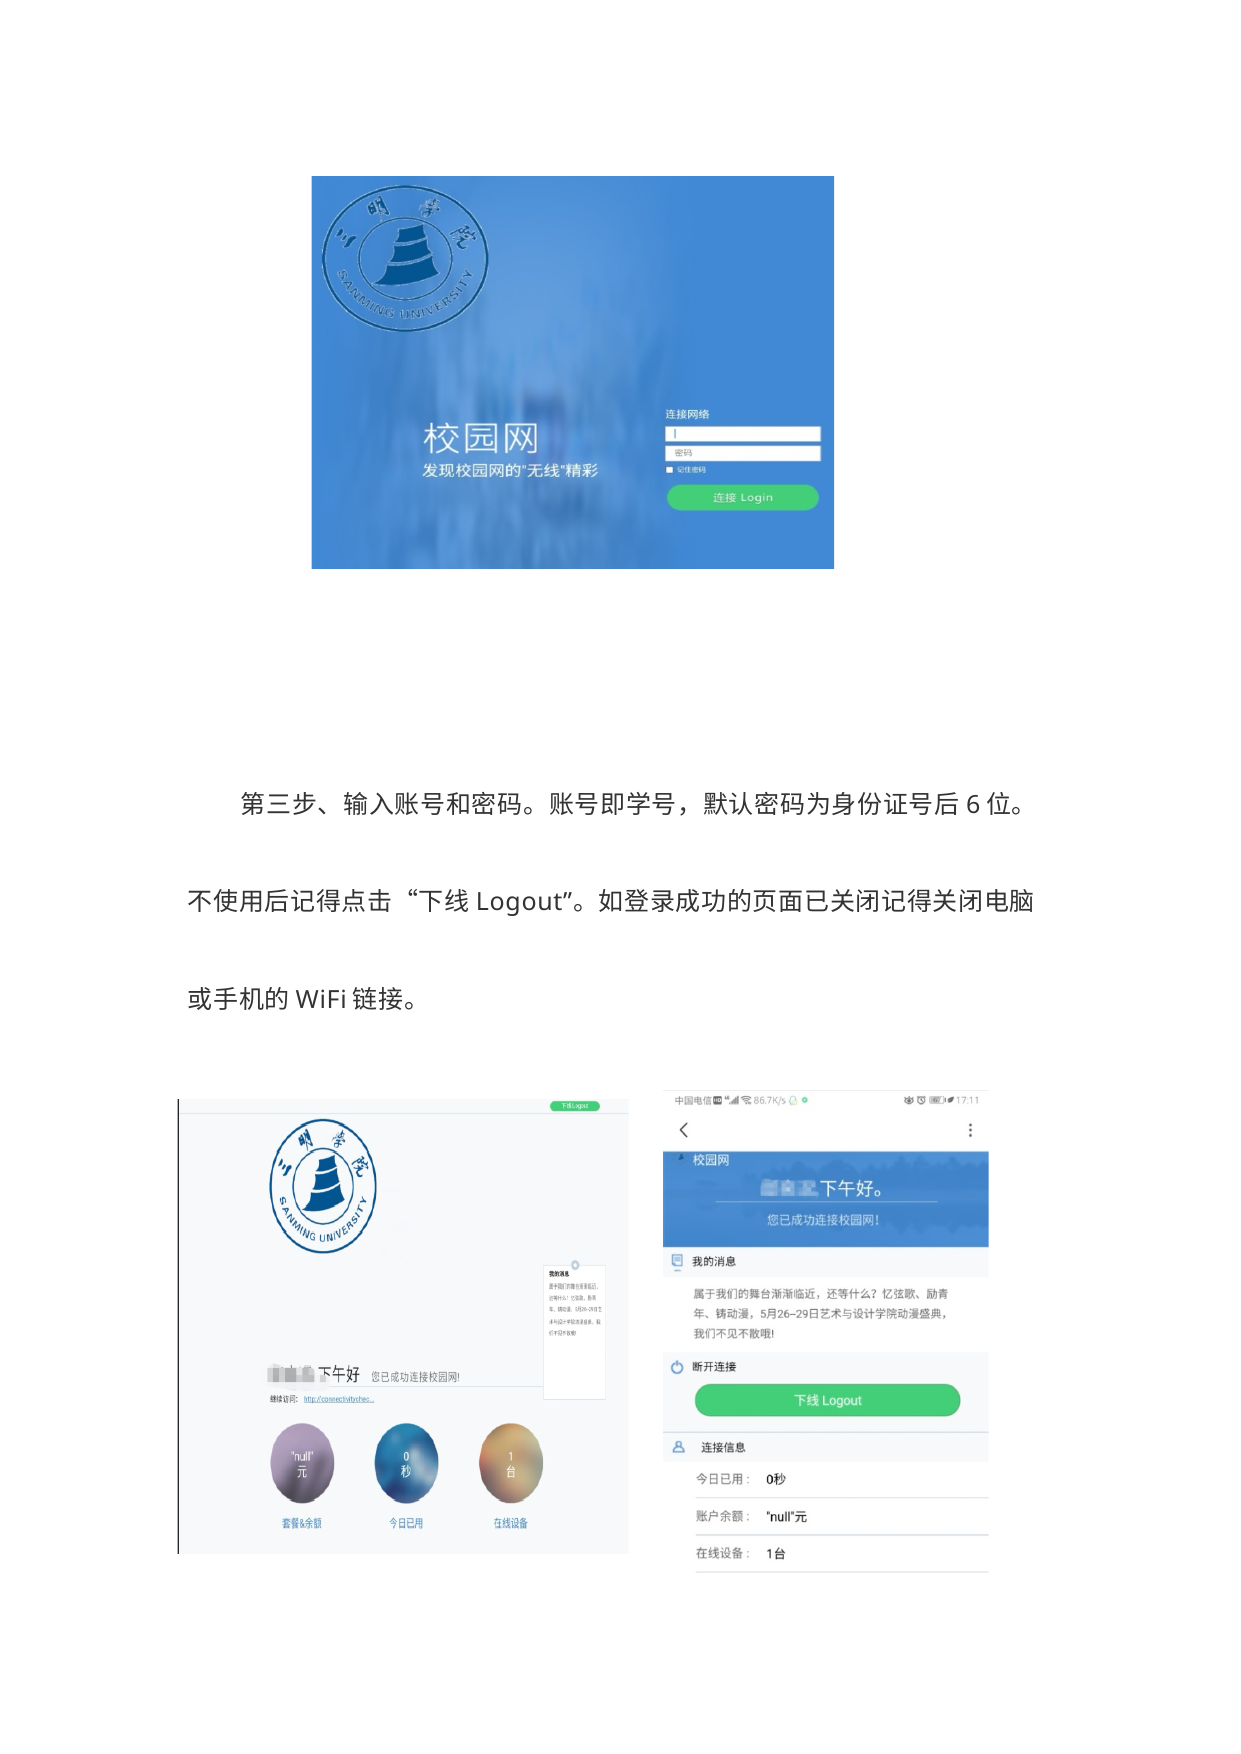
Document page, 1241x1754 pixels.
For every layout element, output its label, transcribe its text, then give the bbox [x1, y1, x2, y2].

picture [311, 176, 835, 569]
picture [177, 1099, 629, 1554]
picture [663, 1090, 989, 1579]
text 第三步、输入账号和密码。账号即学号，默认密码为身份证号后6位。不使用后记得点击“下线Logout”。如登录成功的页面已关闭记得关闭电脑或手机的WiFi链接。 [187, 770, 1053, 1030]
